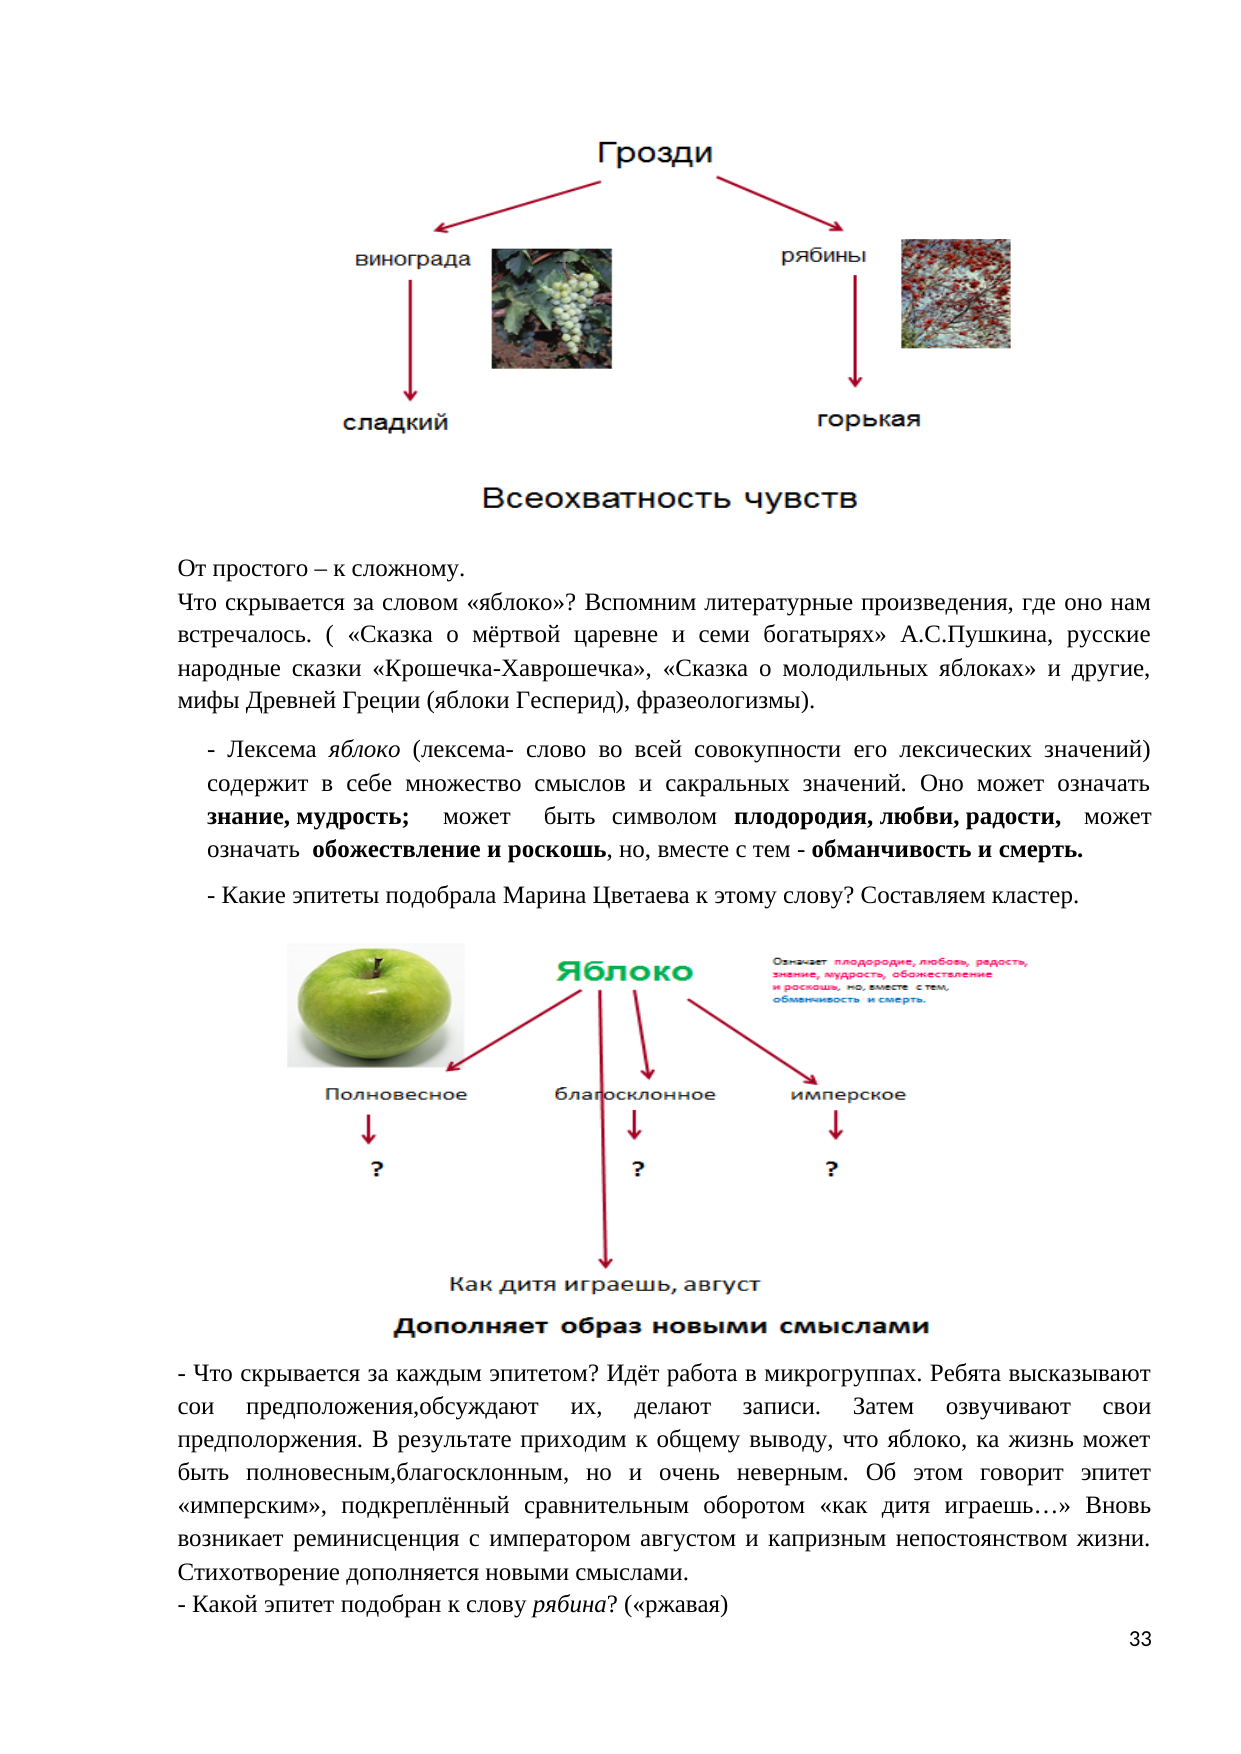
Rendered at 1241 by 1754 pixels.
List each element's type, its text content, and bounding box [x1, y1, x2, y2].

text - Лексема яблоко (лексема- слово во всей совокупности его лексических значений) содержит в себе множество смыслов и сакральных значений. Оно может означать знание, мудрость; может быть символом плодородия, любви, радости, может означать обожествление и роскошь, но, вместе с тем - обманчивость и смерть. [207, 731, 1152, 864]
text - Какой эпитет подобран к слову рябина? («ржавая) [177, 1589, 1152, 1618]
picture [287, 943, 1042, 1355]
text - Что скрывается за каждым эпитетом? Идёт работа в микрогруппах. Ребята высказывают сои предположения,обсуждают их, делают записи. Затем озвучивают свои предполоржения. В результате приходим к общему выводу, что яблоко, ка жизнь может быть полновесным,благосклонным, но и очень неверным. Об этом говорит эпитет «имперским», подкреплённый сравнительным оборотом «как дитя играешь…» Вновь возникает реминисценция с императором августом и капризным непостоянством жизни. Стихотворение дополняется новыми смыслами. [177, 1358, 1152, 1585]
text - Какие эпитеты подобрала Марина Цветаева к этому слову? Составляем кластер. [207, 877, 1152, 910]
picture [295, 118, 1034, 550]
text От простого – к сложному. [177, 553, 1152, 582]
text Что скрывается за словом «яблоко»? Вспомним литературные произведения, где оно нам встречалось. ( «Сказка о мёртвой царевне и семи богатырях» А.С.Пушкина, русские народные сказки «Крошечка-Хаврошечка», «Сказка о молодильных яблоках» и другие, мифы Древней Греции (яблоки Гесперид), фразеологизмы). [177, 587, 1152, 714]
